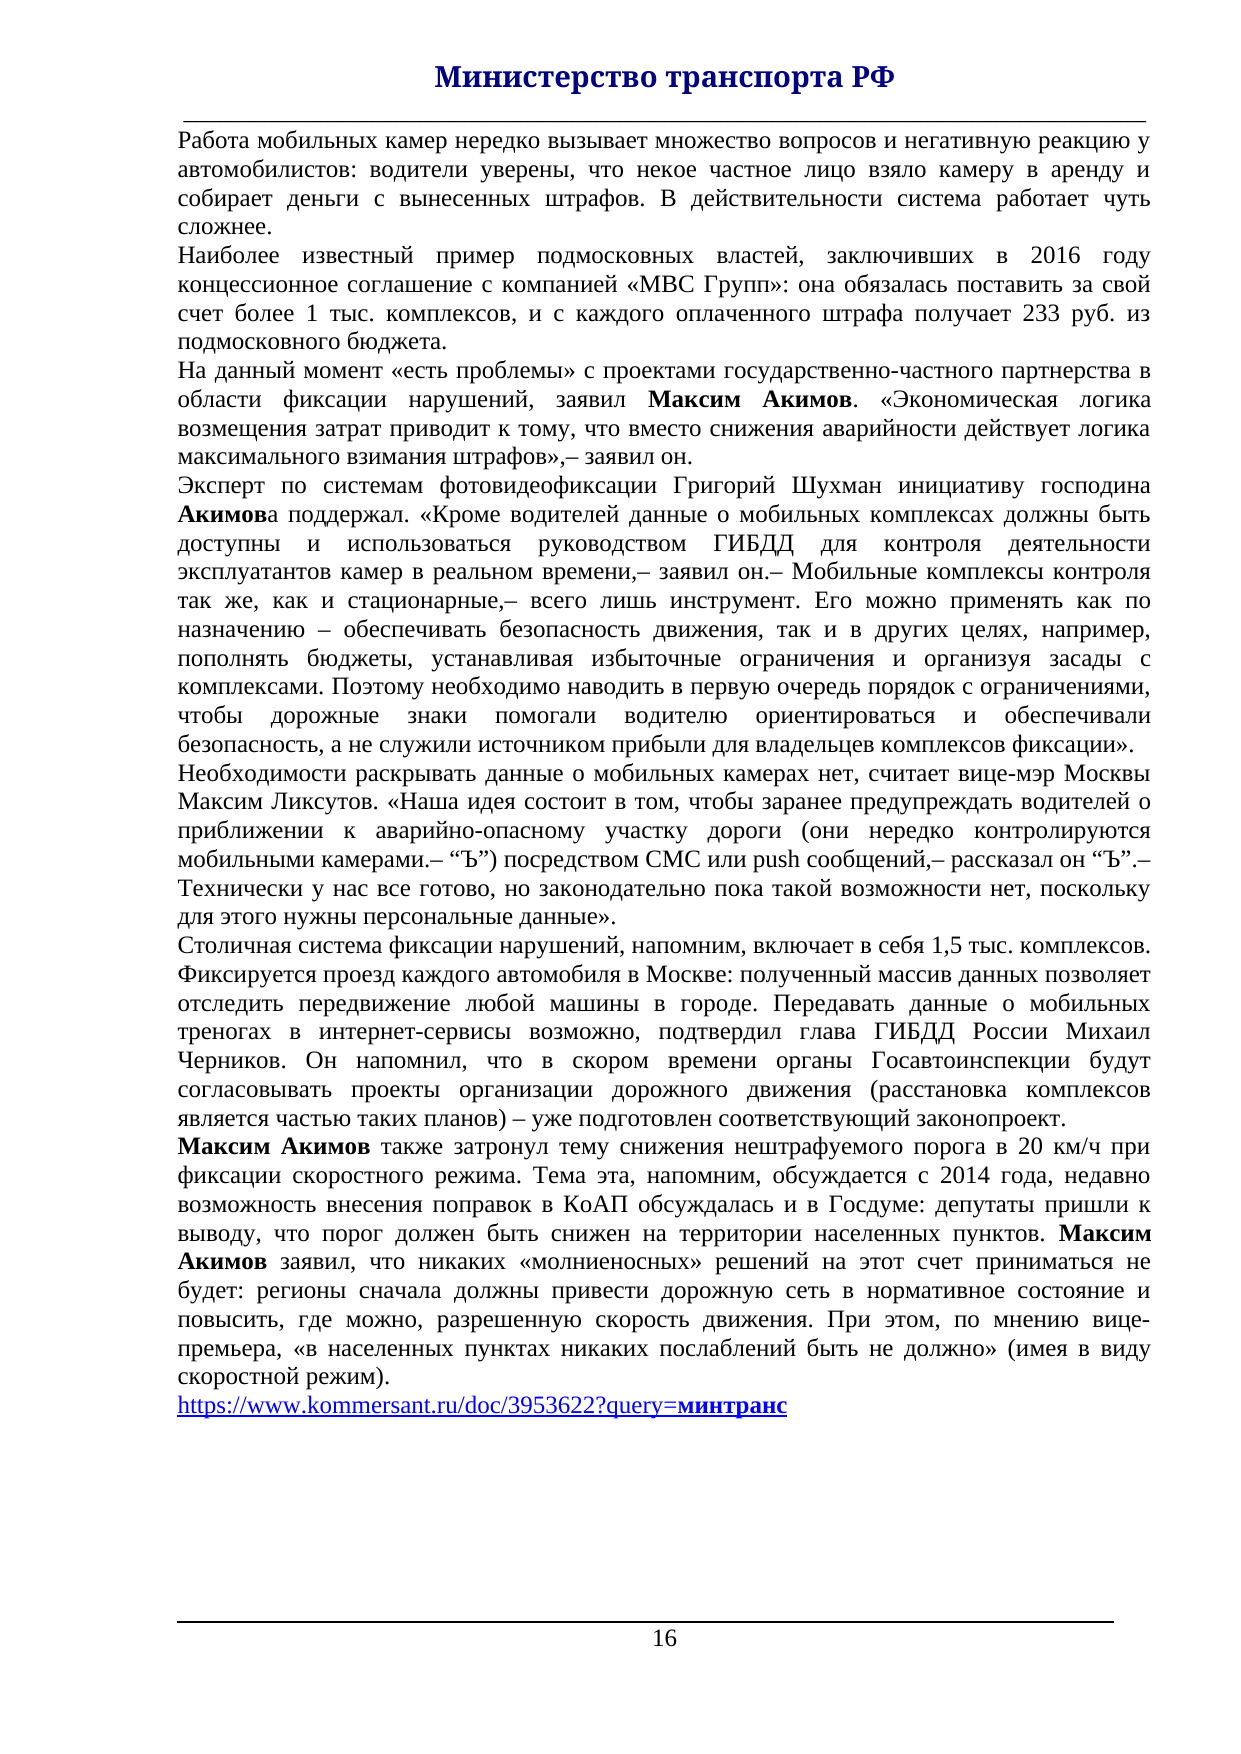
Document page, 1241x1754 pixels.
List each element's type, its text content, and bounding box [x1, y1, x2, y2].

text Столичная система фиксации нарушений, напомним, включает в себя 1,5 тыс. комплексов. Фиксируется проезд каждого автомобиля в Москве: полученный массив данных позволяет отследить передвижение любой машины в городе. Передавать данные о мобильных треногах в интернет-сервисы возможно, подтвердил глава ГИБДД России Михаил Черников. Он напомнил, что в скором времени органы Госавтоинспекции будут согласовывать проекты организации дорожного движения (расстановка комплексов является частью таких планов) – уже подготовлен соответствующий законопроект. [177, 930, 1152, 1131]
text На данный момент «есть проблемы» с проектами государственно-частного партнерства в области фиксации нарушений, заявил Максим Акимов. «Экономическая логика возмещения затрат приводит к тому, что вместо снижения аварийности действует логика максимального взимания штрафов»,– заявил он. [177, 355, 1152, 470]
text Наиболее известный пример подмосковных властей, заключивших в 2016 году концессионное соглашение с компанией «МВС Групп»: она обязалась поставить за свой счет более 1 тыс. комплексов, и с каждого оплаченного штрафа получает 233 руб. из подмосковного бюджета. [177, 240, 1152, 355]
text Работа мобильных камер нередко вызывает множество вопросов и негативную реакцию у автомобилистов: водители уверены, что некое частное лицо взяло камеру в аренду и собирает деньги с вынесенных штрафов. В действительности система работает чуть сложнее. [177, 125, 1152, 240]
text Эксперт по системам фотовидеофиксации Григорий Шухман инициативу господина Акимова поддержал. «Кроме водителей данные о мобильных комплексах должны быть доступны и использоваться руководством ГИБДД для контроля деятельности эксплуатантов камер в реальном времени,– заявил он.– Мобильные комплексы контроля так же, как и стационарные,– всего лишь инструмент. Его можно применять как по назначению – обеспечивать безопасность движения, так и в других целях, например, пополнять бюджеты, устанавливая избыточные ограничения и организуя засады с комплексами. Поэтому необходимо наводить в первую очередь порядок с ограничениями, чтобы дорожные знаки помогали водителю ориентироваться и обеспечивали безопасность, а не служили источником прибыли для владельцев комплексов фиксации». [177, 470, 1152, 758]
text Максим Акимов также затронул тему снижения нештрафуемого порога в 20 км/ч при фиксации скоростного режима. Тема эта, напомним, обсуждается с 2014 года, недавно возможность внесения поправок в КоАП обсуждалась и в Госдуме: депутаты пришли к выводу, что порог должен быть снижен на территории населенных пунктов. Максим Акимов заявил, что никаких «молниеносных» решений на этот счет приниматься не будет: регионы сначала должны привести дорожную сеть в нормативное состояние и повысить, где можно, разрешенную скорость движения. При этом, по мнению вице-премьера, «в населенных пунктах никаких послаблений быть не должно» (имея в виду скоростной режим). [177, 1131, 1152, 1390]
text https://www.kommersant.ru/doc/3953622?query=минтранс [177, 1390, 1152, 1419]
text Необходимости раскрывать данные о мобильных камерах нет, считает вице-мэр Москвы Максим Ликсутов. «Наша идея состоит в том, чтобы заранее предупреждать водителей о приближении к аварийно-опасному участку дороги (они нередко контролируются мобильными камерами.– “Ъ”) посредством СМС или push сообщений,– рассказал он “Ъ”.– Технически у нас все готово, но законодательно пока такой возможности нет, поскольку для этого нужны персональные данные». [177, 758, 1152, 930]
